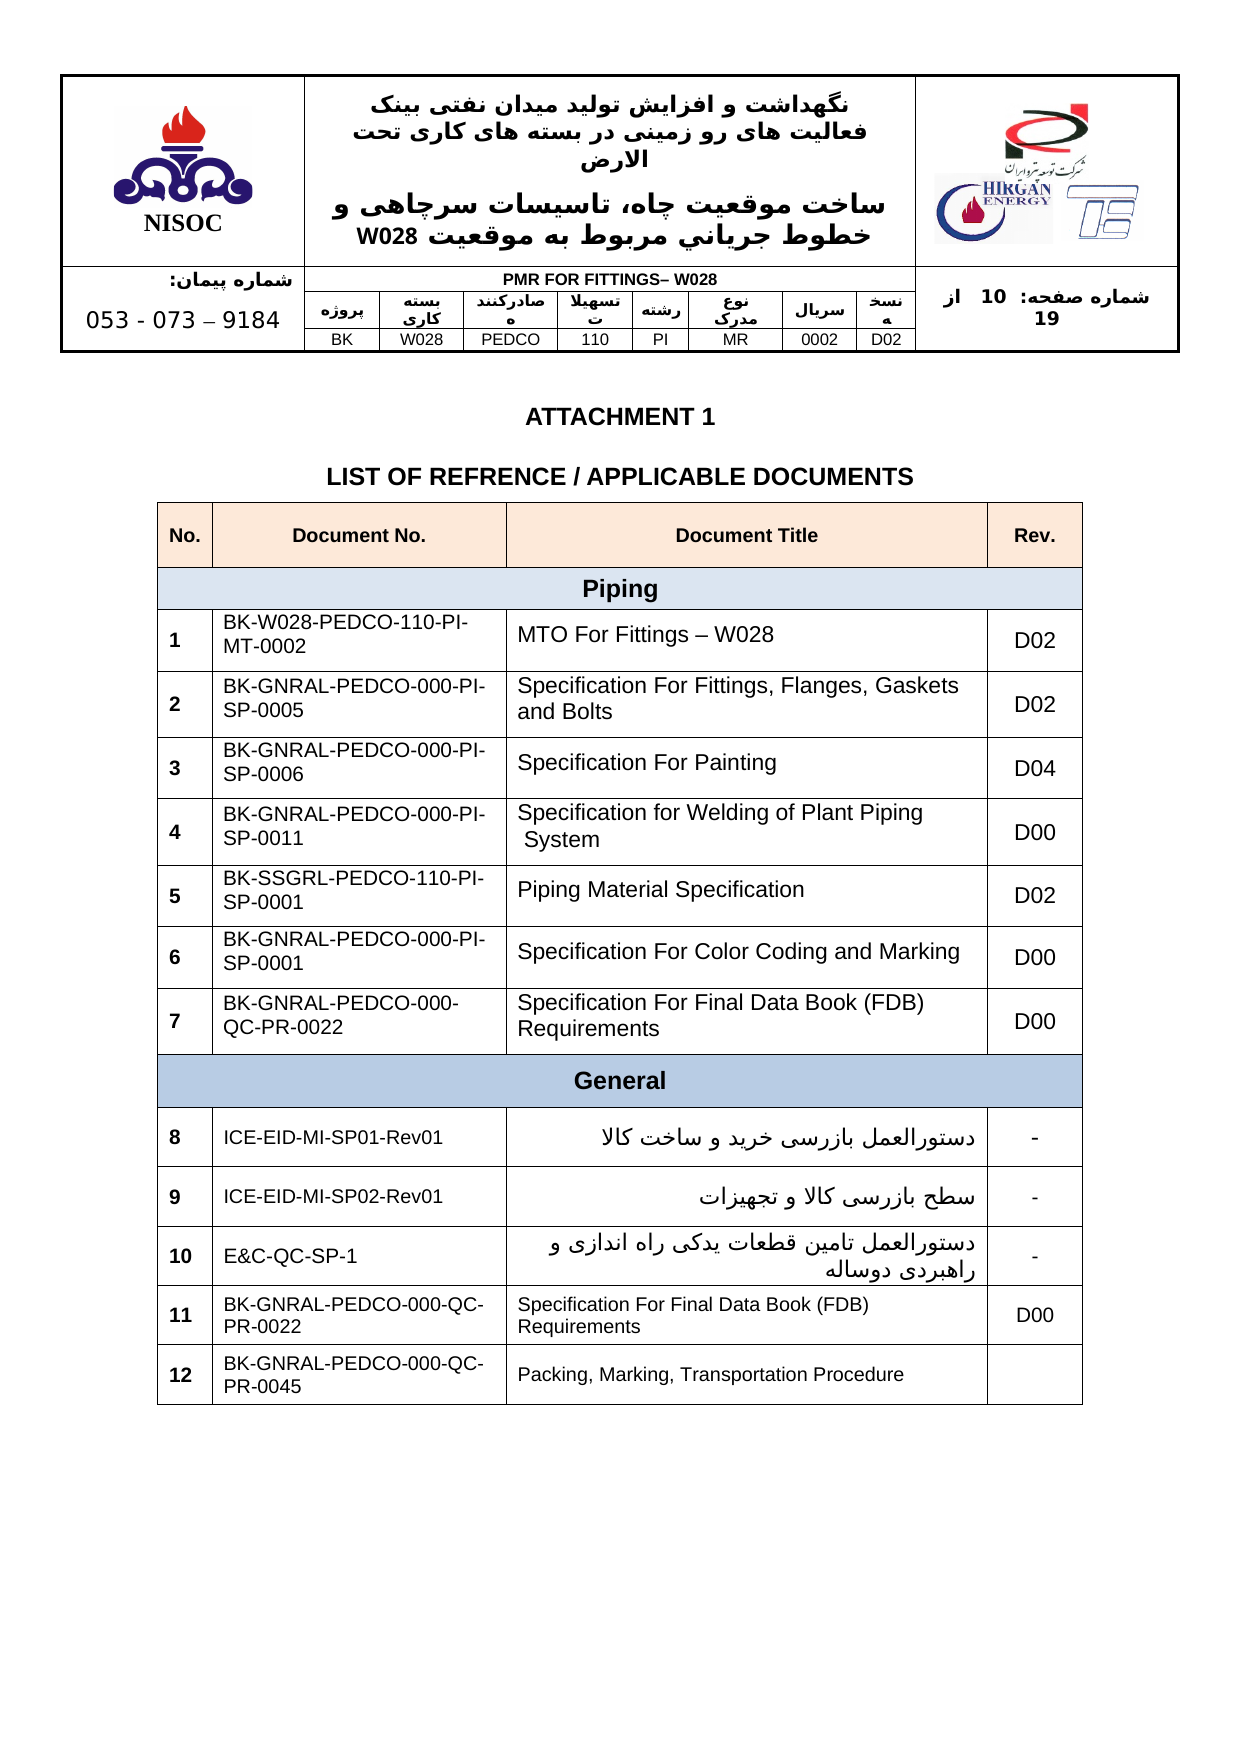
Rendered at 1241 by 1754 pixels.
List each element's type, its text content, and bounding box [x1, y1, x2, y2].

table_cell D02 [988, 866, 1082, 926]
table_cell 8 [158, 1108, 212, 1166]
table_cell BK-GNRAL-PEDCO-000-PI-SP-0011 [213, 799, 506, 864]
table_cell BK-GNRAL-PEDCO-000-PI-SP-0006 [213, 738, 506, 798]
table_cell BK-GNRAL-PEDCO-000-PI-SP-0001 [213, 927, 506, 987]
picture [113, 106, 253, 208]
table_cell سطح بازرسی کالا و تجهیزات [507, 1167, 987, 1226]
table_header Document No. [213, 503, 506, 567]
table_cell 6 [158, 927, 212, 987]
table_cell Specification For Final Data Book (FDB) Requirements [507, 989, 987, 1054]
table_cell دستورالعمل تامین قطعات یدکی راه اندازی و راهبردی دوساله [507, 1227, 987, 1285]
table_cell 4 [158, 799, 212, 864]
table_cell BK-GNRAL-PEDCO-000-QC-PR-0045 [213, 1345, 506, 1404]
table_header Rev. [988, 503, 1082, 567]
table_cell BK-GNRAL-PEDCO-000-QC-PR-0022 [213, 989, 506, 1054]
subtitle ATTACHMENT 1 [89, 402, 1152, 431]
table_cell D00 [988, 927, 1082, 987]
table_cell 3 [158, 738, 212, 798]
table_cell D00 [988, 989, 1082, 1054]
table_cell BK-SSGRL-PEDCO-110-PI-SP-0001 [213, 866, 506, 926]
table_cell Specification For Final Data Book (FDB) Requirements [507, 1286, 987, 1344]
table_cell دستورالعمل بازرسی خرید و ساخت کالا [507, 1108, 987, 1166]
table_cell 9 [158, 1167, 212, 1226]
table_cell MTO For Fittings – W028 [507, 610, 987, 671]
table_cell - [988, 1227, 1082, 1285]
table_cell Specification for Welding of Plant Piping System [507, 799, 987, 864]
table_cell D02 [988, 610, 1082, 671]
table_cell 7 [158, 989, 212, 1054]
table_cell ICE-EID-MI-SP01-Rev01 [213, 1108, 506, 1166]
table_cell 2 [158, 672, 212, 737]
table_cell 12 [158, 1345, 212, 1404]
table_cell Packing, Marking, Transportation Procedure [507, 1345, 987, 1404]
table_cell ICE-EID-MI-SP02-Rev01 [213, 1167, 506, 1226]
table_cell 11 [158, 1286, 212, 1344]
table_cell Piping Material Specification [507, 866, 987, 926]
table_cell D04 [988, 738, 1082, 798]
table_cell [988, 1345, 1082, 1404]
table_cell D02 [988, 672, 1082, 737]
table_header No. [158, 503, 212, 567]
table_cell 10 [158, 1227, 212, 1285]
table_cell BK-W028-PEDCO-110-PI-MT-0002 [213, 610, 506, 671]
table_cell - [988, 1167, 1082, 1226]
subtitle LIST OF REFRENCE / APPLICABLE DOCUMENTS [89, 461, 1152, 490]
table_cell - [988, 1108, 1082, 1166]
table_cell BK-GNRAL-PEDCO-000-QC-PR-0022 [213, 1286, 506, 1344]
table_cell Piping [158, 568, 1082, 609]
table_cell BK-GNRAL-PEDCO-000-PI-SP-0005 [213, 672, 506, 737]
table_cell D00 [988, 799, 1082, 864]
table_header Document Title [507, 503, 987, 567]
table_cell Specification For Color Coding and Marking [507, 927, 987, 987]
table_cell Specification For Painting [507, 738, 987, 798]
picture [934, 103, 1089, 244]
table_cell 1 [158, 610, 212, 671]
table_cell General [158, 1055, 1082, 1107]
table_cell Specification For Fittings, Flanges, Gaskets and Bolts [507, 672, 987, 737]
table_cell 5 [158, 866, 212, 926]
table_cell D00 [988, 1286, 1082, 1344]
table_cell E&C-QC-SP-1 [213, 1227, 506, 1285]
